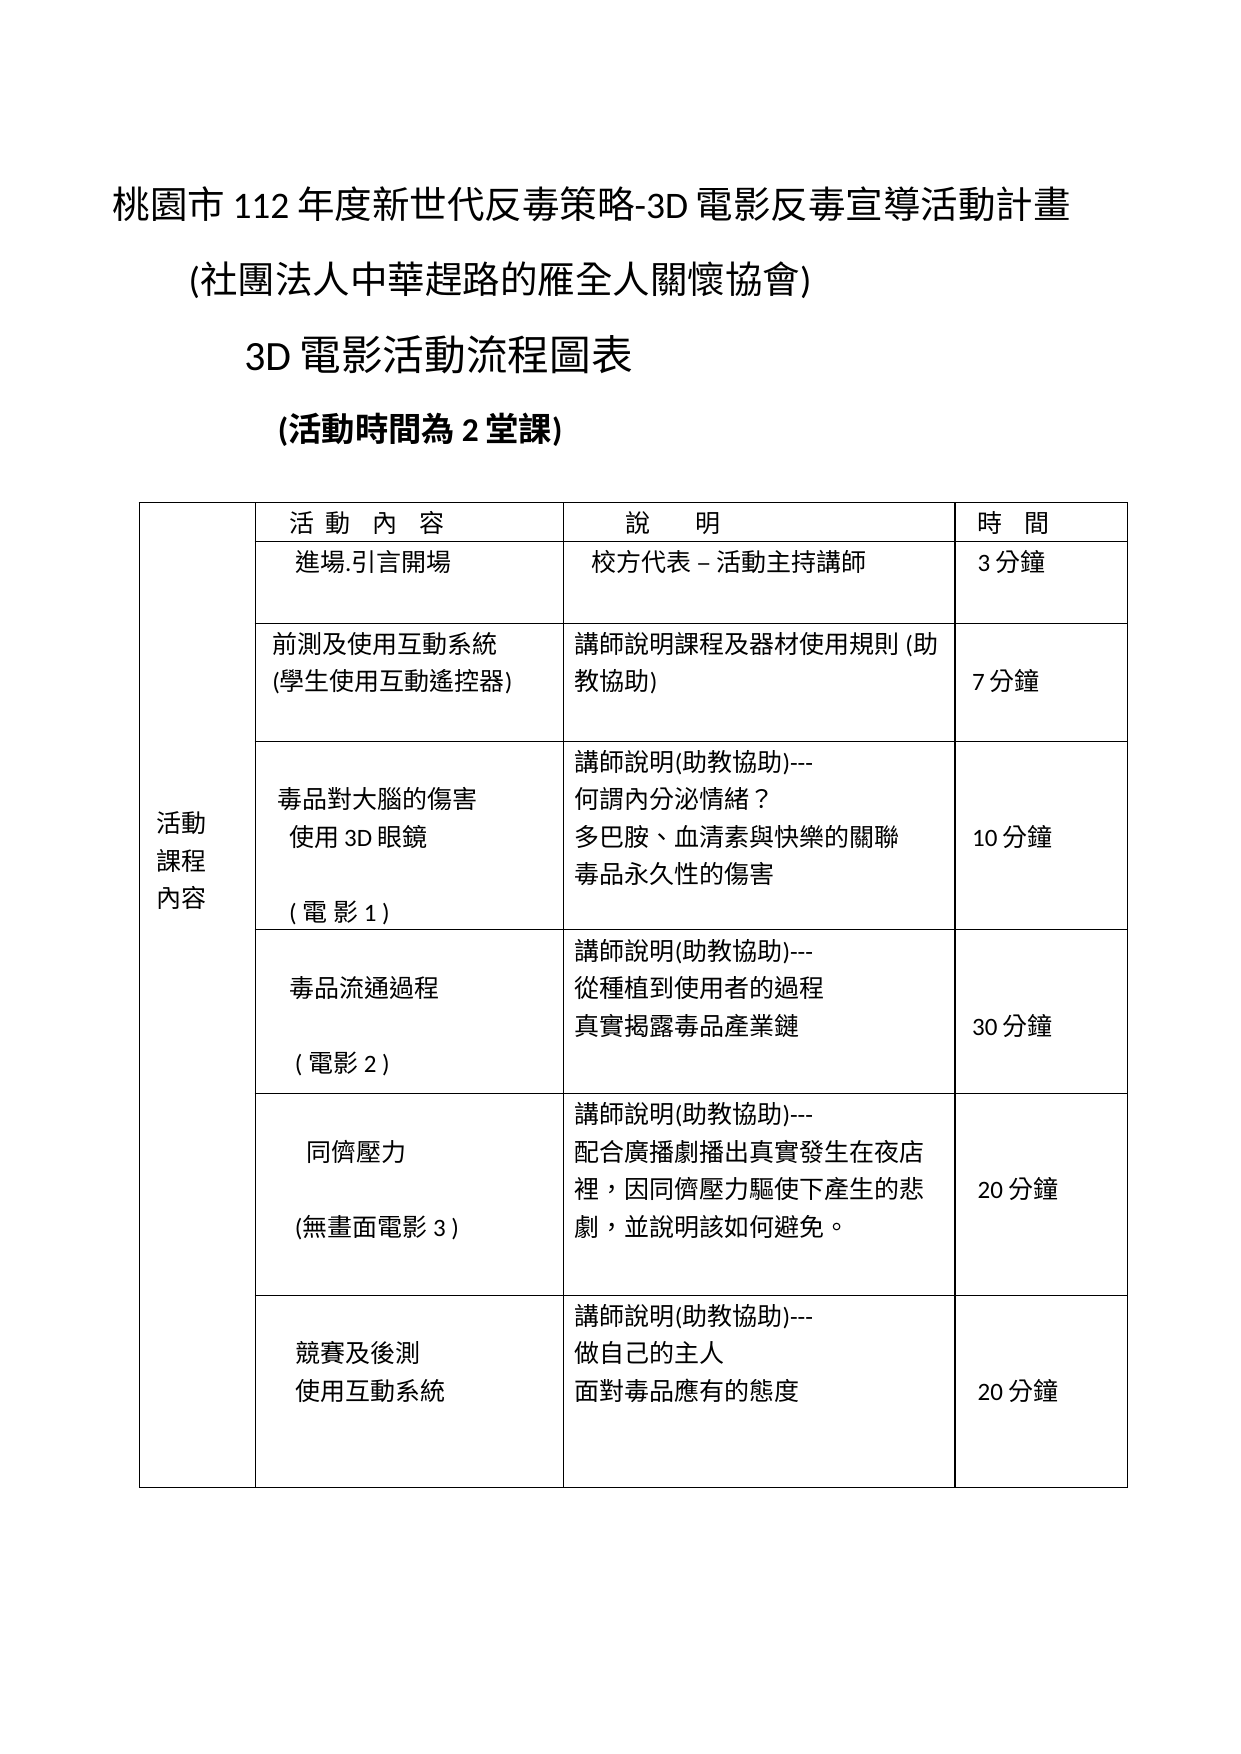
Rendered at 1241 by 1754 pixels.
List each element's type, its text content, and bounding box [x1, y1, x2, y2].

table_cell 校方代表 – 活動主持講師 [564, 542, 954, 622]
table_cell 3分鐘 [956, 542, 1127, 622]
text 桃園市112年度新世代反毒策略-3D電影反毒宣導活動計畫 [112, 164, 1128, 239]
table_header 時 間 [956, 503, 1127, 541]
table_cell 同儕壓力 (無畫面電影 3 ) [256, 1094, 563, 1295]
table_cell 進場.引言開場 [256, 542, 563, 622]
text (活動時間為2堂課) [112, 389, 1128, 464]
table_cell 30分鐘 [956, 930, 1127, 1093]
table_cell 競賽及後測 使用互動系統 [256, 1296, 563, 1487]
table_cell 講師說明(助教協助)--- 何謂內分泌情緒？ 多巴胺、血清素與快樂的關聯 毒品永久性的傷害 [564, 742, 954, 929]
text (社團法人中華趕路的雁全人關懷協會) [112, 239, 1128, 314]
table_cell 講師說明課程及器材使用規則 (助教協助) [564, 624, 954, 741]
table_header 活 動 內 容 [256, 503, 563, 541]
table_cell 20分鐘 [956, 1094, 1127, 1295]
table_cell 前測及使用互動系統 (學生使用互動遙控器) [256, 624, 563, 741]
table_cell 毒品流通過程 ( 電影 2 ) [256, 930, 563, 1093]
table_header 活動 課程 內容 [140, 503, 255, 1487]
table_cell 毒品對大腦的傷害 使用3D眼鏡 ( 電 影 1 ) [256, 742, 563, 929]
table_cell 20分鐘 [956, 1296, 1127, 1487]
text 3D電影活動流程圖表 [112, 314, 1128, 389]
table_cell 講師說明(助教協助)--- 配合廣播劇播出真實發生在夜店裡，因同儕壓力驅使下產生的悲劇，並說明該如何避免。 [564, 1094, 954, 1295]
table_header 說 明 [564, 503, 954, 541]
table_cell 講師說明(助教協助)--- 從種植到使用者的過程 真實揭露毒品產業鏈 [564, 930, 954, 1093]
table_cell 講師說明(助教協助)--- 做自己的主人 面對毒品應有的態度 [564, 1296, 954, 1487]
table_cell 10分鐘 [956, 742, 1127, 929]
table_cell 7分鐘 [956, 624, 1127, 741]
